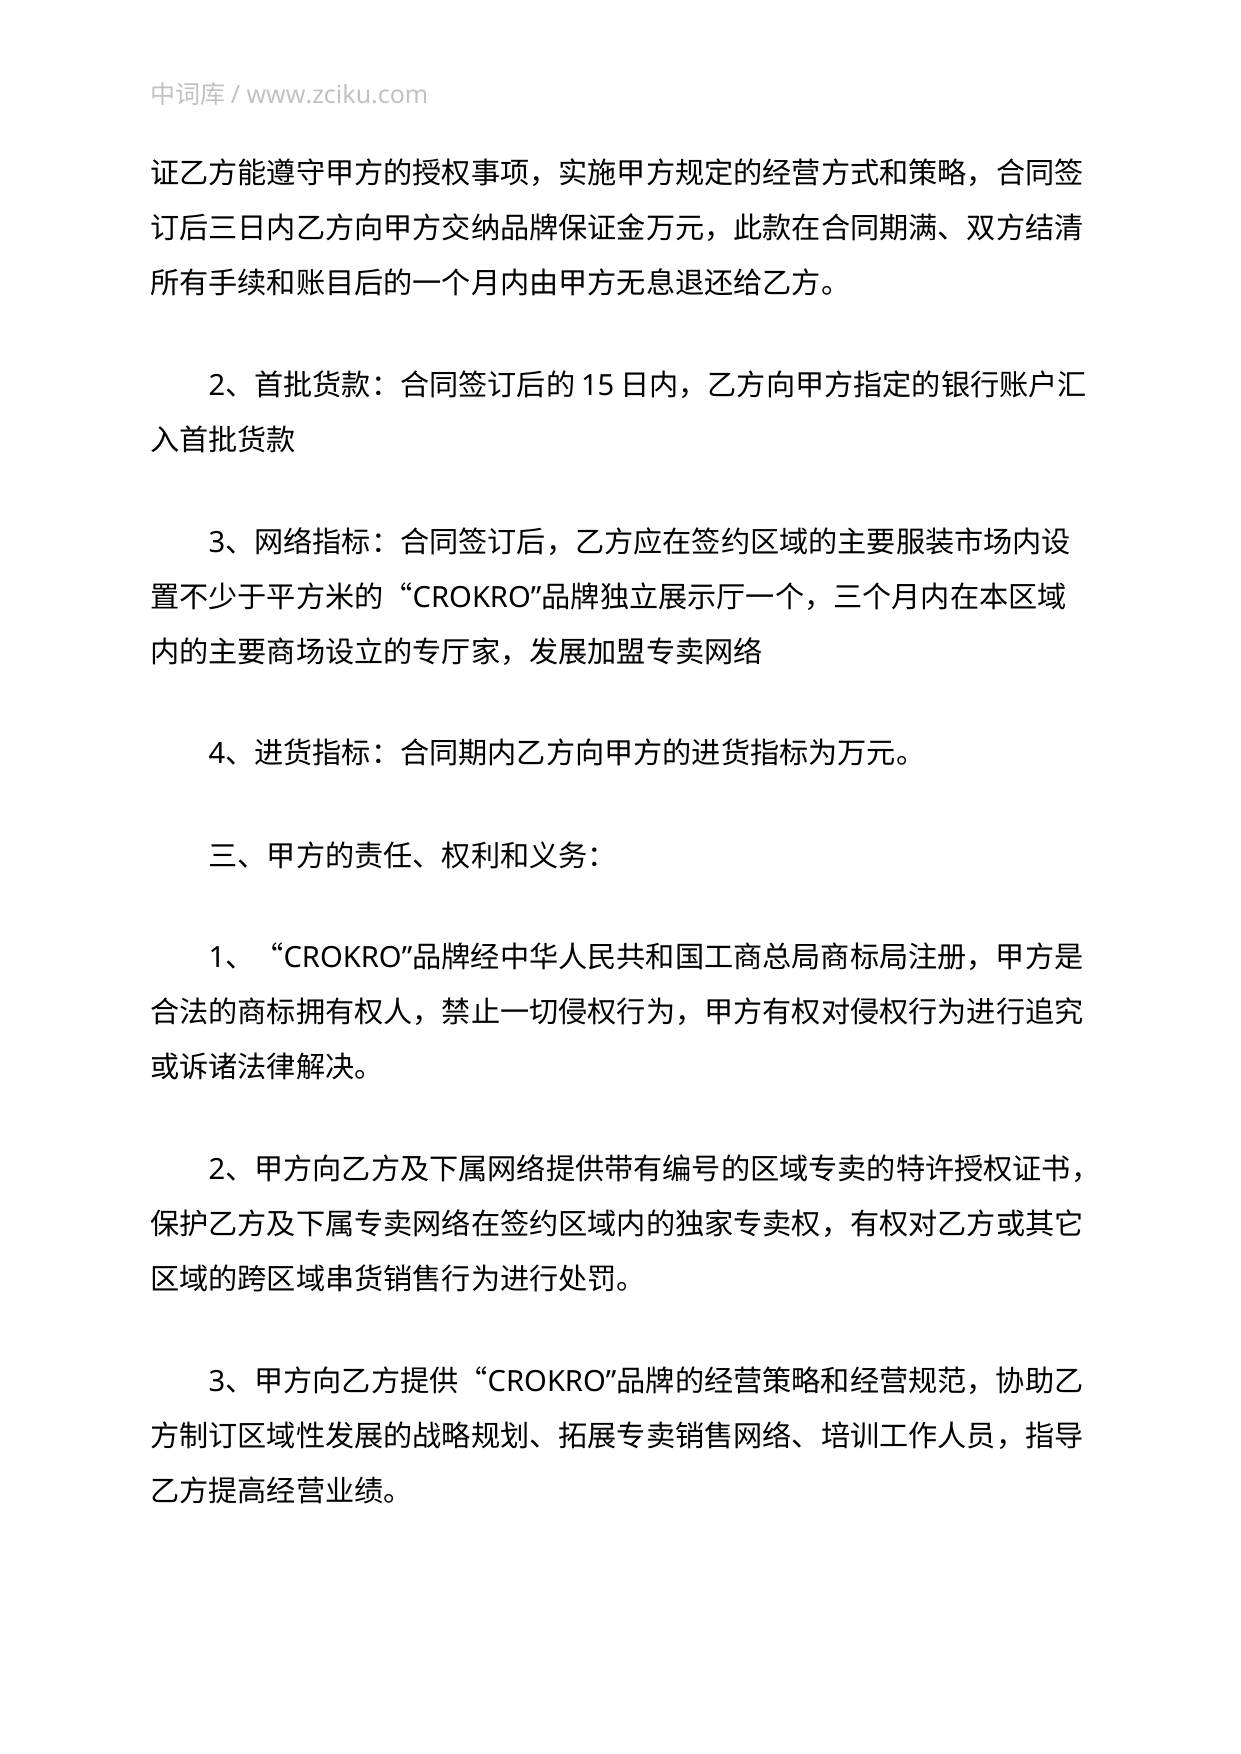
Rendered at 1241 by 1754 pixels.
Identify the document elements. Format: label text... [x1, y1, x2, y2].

text 三、甲方的责任、权利和义务： [150, 832, 1090, 874]
text 2、甲方向乙方及下属网络提供带有编号的区域专卖的特许授权证书，保护乙方及下属专卖网络在签约区域内的独家专卖权，有权对乙方或其它区域的跨区域串货销售行为进行处罚。 [150, 1146, 1090, 1298]
text 2、首批货款：合同签订后的15日内，乙方向甲方指定的银行账户汇入首批货款 [150, 362, 1090, 459]
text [150, 150, 1090, 302]
text 3、网络指标：合同签订后，乙方应在签约区域的主要服装市场内设置不少于平方米的“CROKRO”品牌独立展示厅一个，三个月内在本区域内的主要商场设立的专厅家，发展加盟专卖网络 [150, 518, 1090, 671]
text 1、“CROKRO”品牌经中华人民共和国工商总局商标局注册，甲方是合法的商标拥有权人，禁止一切侵权行为，甲方有权对侵权行为进行追究或诉诸法律解决。 [150, 934, 1090, 1086]
text 4、进货指标：合同期内乙方向甲方的进货指标为万元。 [150, 730, 1090, 772]
text 3、甲方向乙方提供“CROKRO”品牌的经营策略和经营规范，协助乙方制订区域性发展的战略规划、拓展专卖销售网络、培训工作人员，指导乙方提高经营业绩。 [150, 1357, 1090, 1509]
